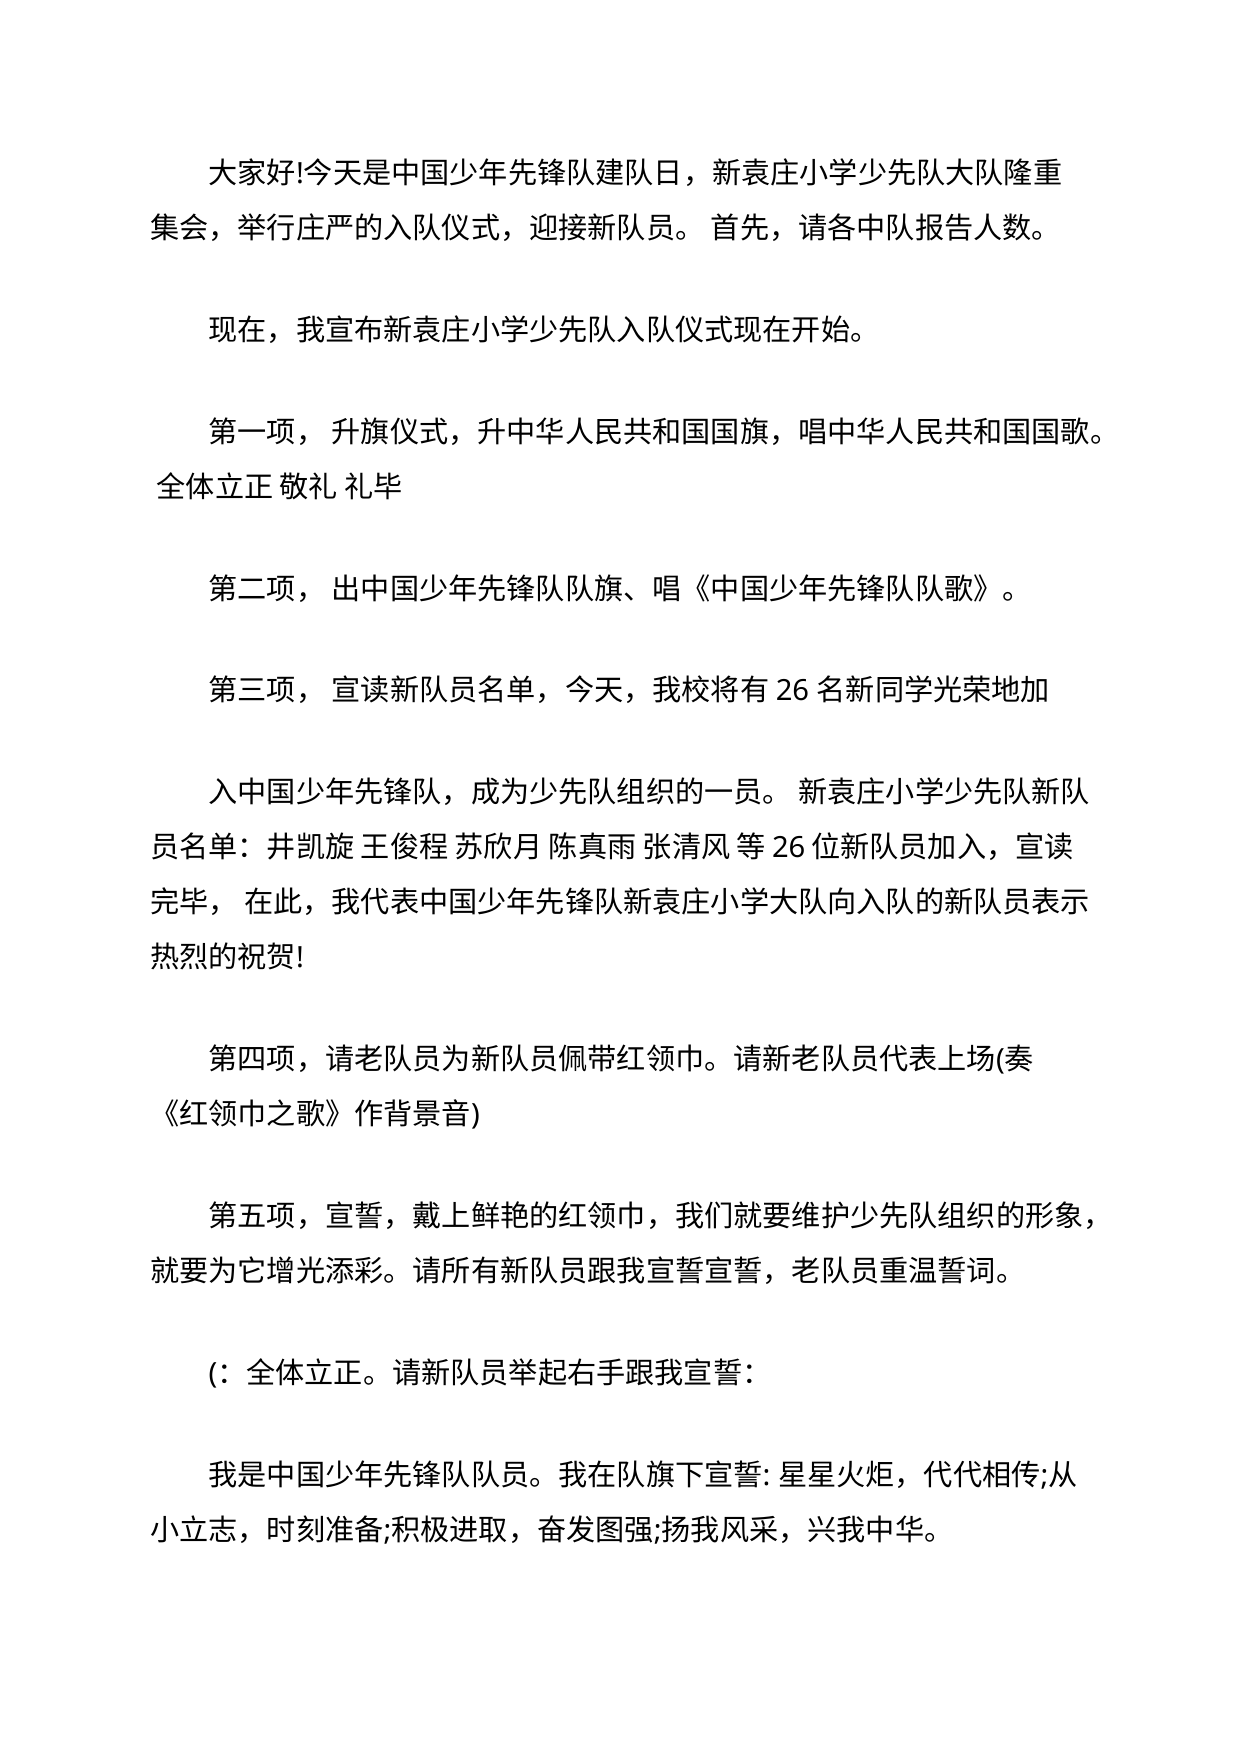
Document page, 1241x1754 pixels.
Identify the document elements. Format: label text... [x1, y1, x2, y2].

text 第四项，请老队员为新队员佩带红领巾。请新老队员代表上场(奏《红领巾之歌》作背景音) [150, 1036, 1090, 1133]
text (：全体立正。请新队员举起右手跟我宣誓： [150, 1349, 1090, 1392]
text 现在，我宣布新袁庄小学少先队入队仪式现在开始。 [150, 307, 1090, 349]
text 入中国少年先锋队，成为少先队组织的一员。 新袁庄小学少先队新队员名单：井凯旋 王俊程 苏欣月 陈真雨 张清风 等26位新队员加入，宣读完毕， 在此，我代表中国少年先锋队新袁庄小学大队向入队的新队员表示热烈的祝贺! [150, 769, 1090, 976]
text 第五项，宣誓，戴上鲜艳的红领巾，我们就要维护少先队组织的形象，就要为它增光添彩。请所有新队员跟我宣誓宣誓，老队员重温誓词。 [150, 1193, 1090, 1290]
text 第二项， 出中国少年先锋队队旗、唱《中国少年先锋队队歌》。 [150, 565, 1090, 607]
text 第三项， 宣读新队员名单，今天，我校将有 26 名新同学光荣地加 [150, 667, 1090, 709]
text 大家好!今天是中国少年先锋队建队日，新袁庄小学少先队大队隆重集会，举行庄严的入队仪式，迎接新队员。 首先，请各中队报告人数。 [150, 150, 1090, 247]
text 第一项， 升旗仪式，升中华人民共和国国旗，唱中华人民共和国国歌。 全体立正 敬礼 礼毕 [150, 408, 1090, 506]
text 我是中国少年先锋队队员。我在队旗下宣誓: 星星火炬，代代相传;从小立志，时刻准备;积极进取，奋发图强;扬我风采，兴我中华。 [150, 1451, 1090, 1549]
